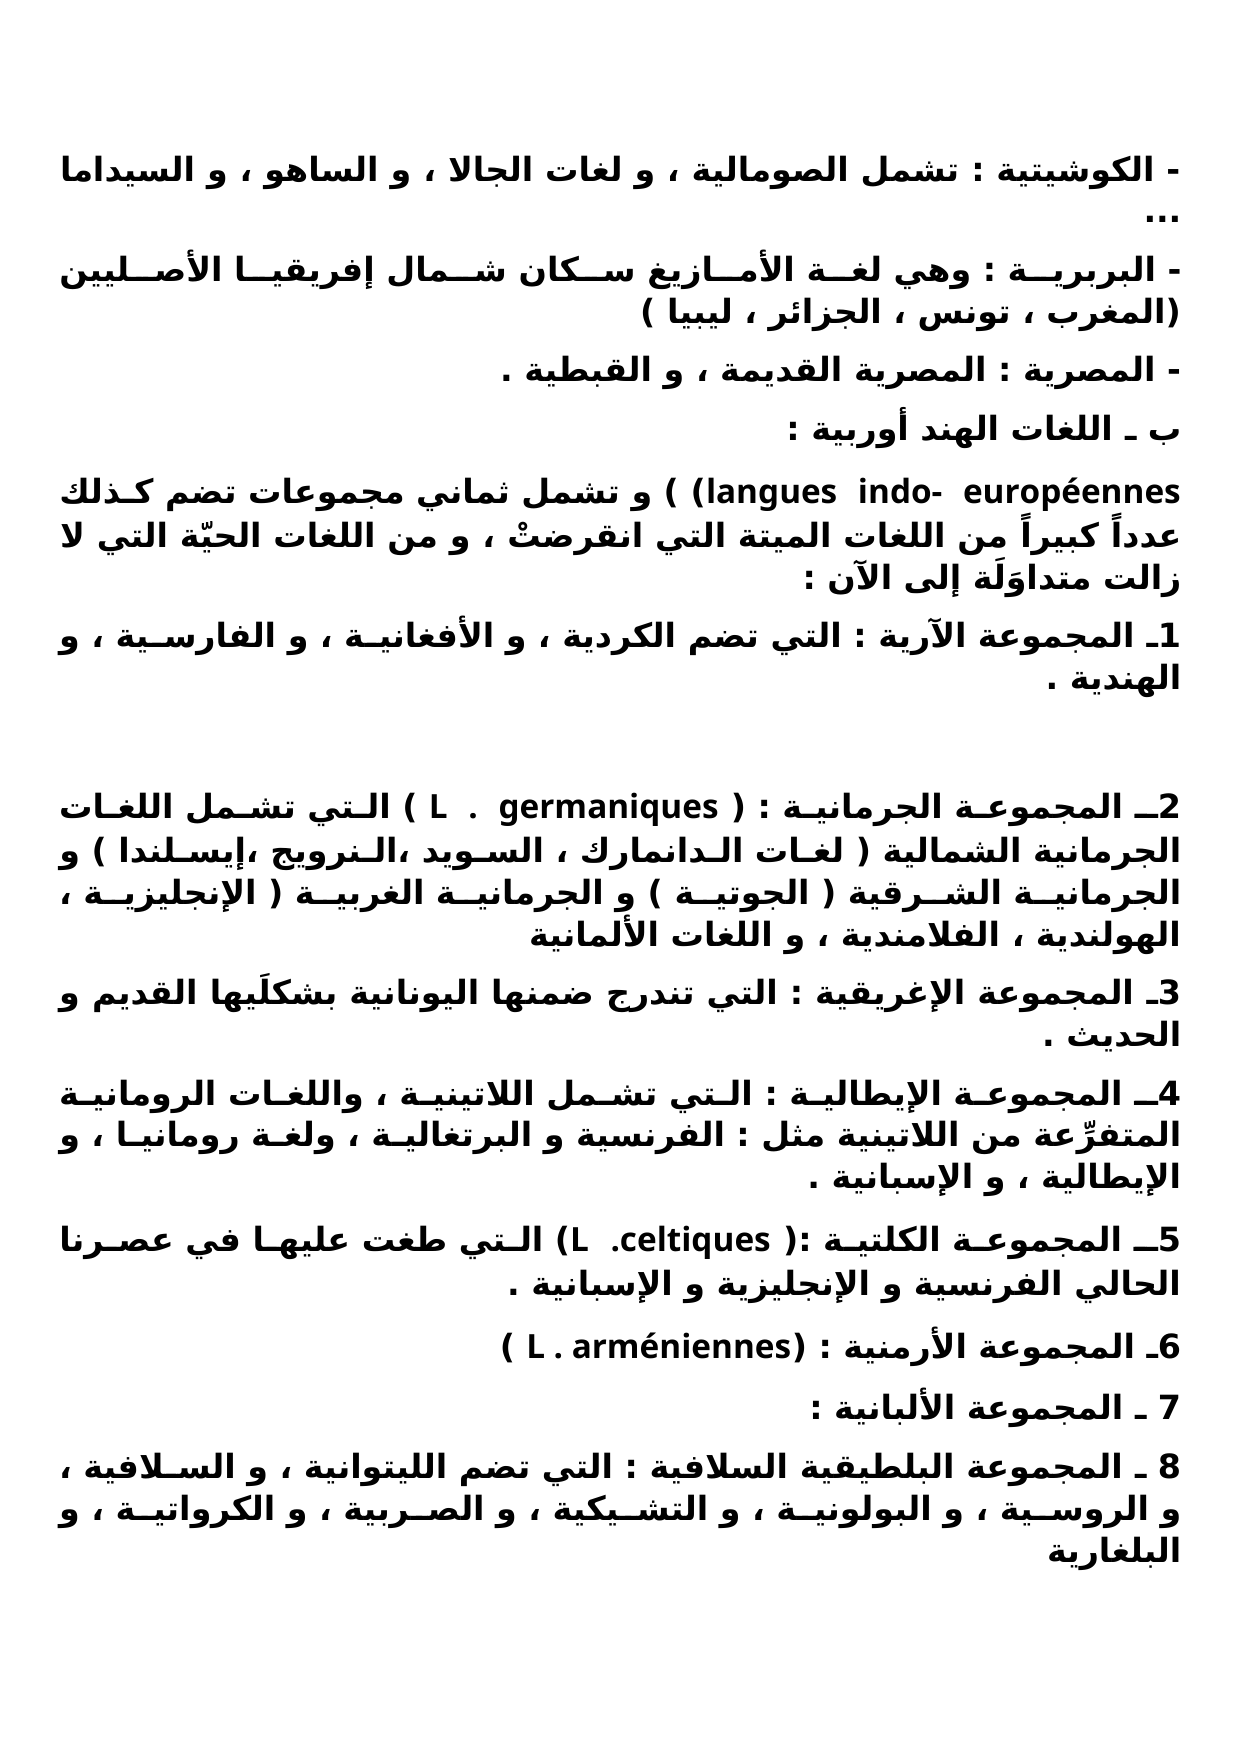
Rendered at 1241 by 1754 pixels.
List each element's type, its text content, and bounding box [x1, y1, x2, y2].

text - البربرية : وهي لغة الأمازيغ سكان شمال إفريقيا الأصليين (المغرب ، تونس ، الجزائر ، ليبيا ) [59, 250, 1181, 331]
text 5ـ المجموعة الكلتية :( L .celtiques) التي طغت عليها في عصرنا الحالي الفرنسية و الإنجليزية و الإسبانية . [59, 1216, 1181, 1303]
text 6ـ المجموعة الأرمنية : (L . arméniennes ) [59, 1323, 1181, 1369]
text ب ـ اللغات الهند أوربية : [59, 409, 1181, 448]
text 4ـ المجموعة الإيطالية : التي تشمل اللاتينية ، واللغات الرومانية المتفرِّعة من اللاتينية مثل : الفرنسية و البرتغالية ، ولغة رومانيا ، و الإيطالية ، و الإسبانية . [59, 1074, 1181, 1197]
text - المصرية : المصرية القديمة ، و القبطية . [59, 351, 1181, 390]
text 3ـ المجموعة الإغريقية : التي تندرج ضمنها اليونانية بشكلَيها القديم و الحديث . [59, 973, 1181, 1054]
text langues indo- européennes) ) و تشمل ثماني مجموعات تضم كذلك عدداً كبيراً من اللغات الميتة التي انقرضتْ ، و من اللغات الحيّة التي لا زالت متداوَلَة إلى الآن : [59, 468, 1181, 597]
text 1ـ المجموعة الآرية : التي تضم الكردية ، و الأفغانية ، و الفارسية ، و الهندية . [59, 617, 1181, 697]
text 7 ـ المجموعة الألبانية : [59, 1389, 1181, 1428]
text 8 ـ المجموعة البلطيقية السلافية : التي تضم الليتوانية ، و السلافية ، و الروسية ، و البولونية ، و التشيكية ، و الصربية ، و الكرواتية ، و البلغارية [59, 1447, 1181, 1570]
text 2ـ المجموعة الجرمانية : ( L . germaniques ) التي تشمل اللغات الجرمانية الشمالية ( لغات الدانمارك ، السويد ،النرويج ،إيسلندا ) و الجرمانية الشرقية ( الجوتية ) و الجرمانية الغربية ( الإنجليزية ، الهولندية ، الفلامندية ، و اللغات الألمانية [59, 783, 1181, 954]
text - الكوشيتية : تشمل الصومالية ، و لغات الجالا ، و الساهو ، و السيداما ... [59, 150, 1181, 231]
